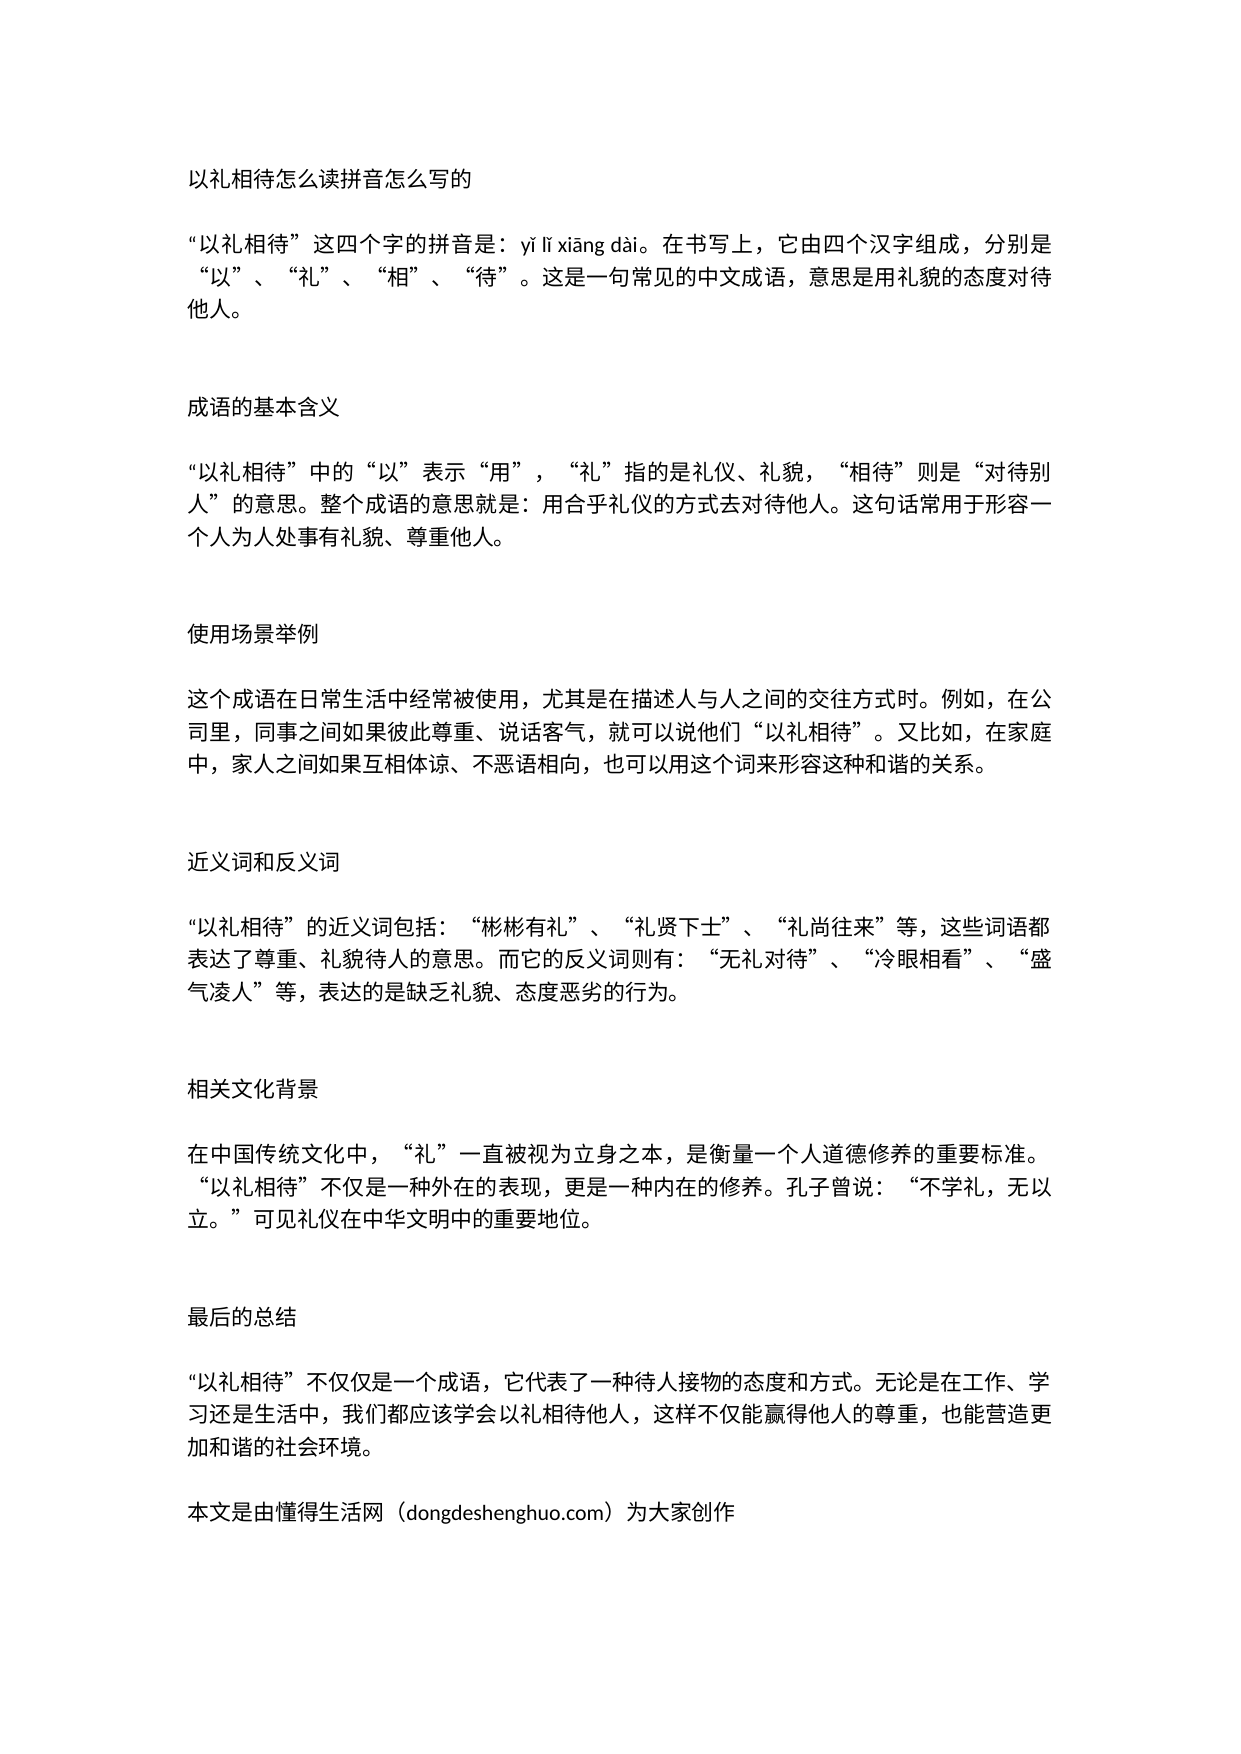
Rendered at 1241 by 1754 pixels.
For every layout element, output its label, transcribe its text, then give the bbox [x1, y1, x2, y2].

text 近义词和反义词 [187, 844, 1053, 877]
text 在中国传统文化中，“礼”一直被视为立身之本，是衡量一个人道德修养的重要标准。“以礼相待”不仅是一种外在的表现，更是一种内在的修养。孔子曾说：“不学礼，无以立。”可见礼仪在中华文明中的重要地位。 [187, 1137, 1053, 1234]
text “以礼相待”的近义词包括：“彬彬有礼”、“礼贤下士”、“礼尚往来”等，这些词语都表达了尊重、礼貌待人的意思。而它的反义词则有：“无礼对待”、“冷眼相看”、“盛气凌人”等，表达的是缺乏礼貌、态度恶劣的行为。 [187, 909, 1053, 1007]
text 相关文化背景 [187, 1072, 1053, 1104]
text 这个成语在日常生活中经常被使用，尤其是在描述人与人之间的交往方式时。例如，在公司里，同事之间如果彼此尊重、说话客气，就可以说他们“以礼相待”。又比如，在家庭中，家人之间如果互相体谅、不恶语相向，也可以用这个词来形容这种和谐的关系。 [187, 682, 1053, 779]
text “以礼相待”不仅仅是一个成语，它代表了一种待人接物的态度和方式。无论是在工作、学习还是生活中，我们都应该学会以礼相待他人，这样不仅能赢得他人的尊重，也能营造更加和谐的社会环境。 [187, 1364, 1053, 1462]
text 以礼相待怎么读拼音怎么写的 [187, 162, 1053, 194]
text 成语的基本含义 [187, 389, 1053, 422]
text 最后的总结 [187, 1299, 1053, 1332]
text 本文是由懂得生活网（dongdeshenghuo.com）为大家创作 [187, 1494, 1053, 1527]
text “以礼相待”中的“以”表示“用”，“礼”指的是礼仪、礼貌，“相待”则是“对待别人”的意思。整个成语的意思就是：用合乎礼仪的方式去对待他人。这句话常用于形容一个人为人处事有礼貌、尊重他人。 [187, 454, 1053, 552]
text 使用场景举例 [187, 617, 1053, 649]
text “以礼相待”这四个字的拼音是：yǐ lǐ xiāng dài。在书写上，它由四个汉字组成，分别是“以”、“礼”、“相”、“待”。这是一句常见的中文成语，意思是用礼貌的态度对待他人。 [187, 227, 1053, 324]
